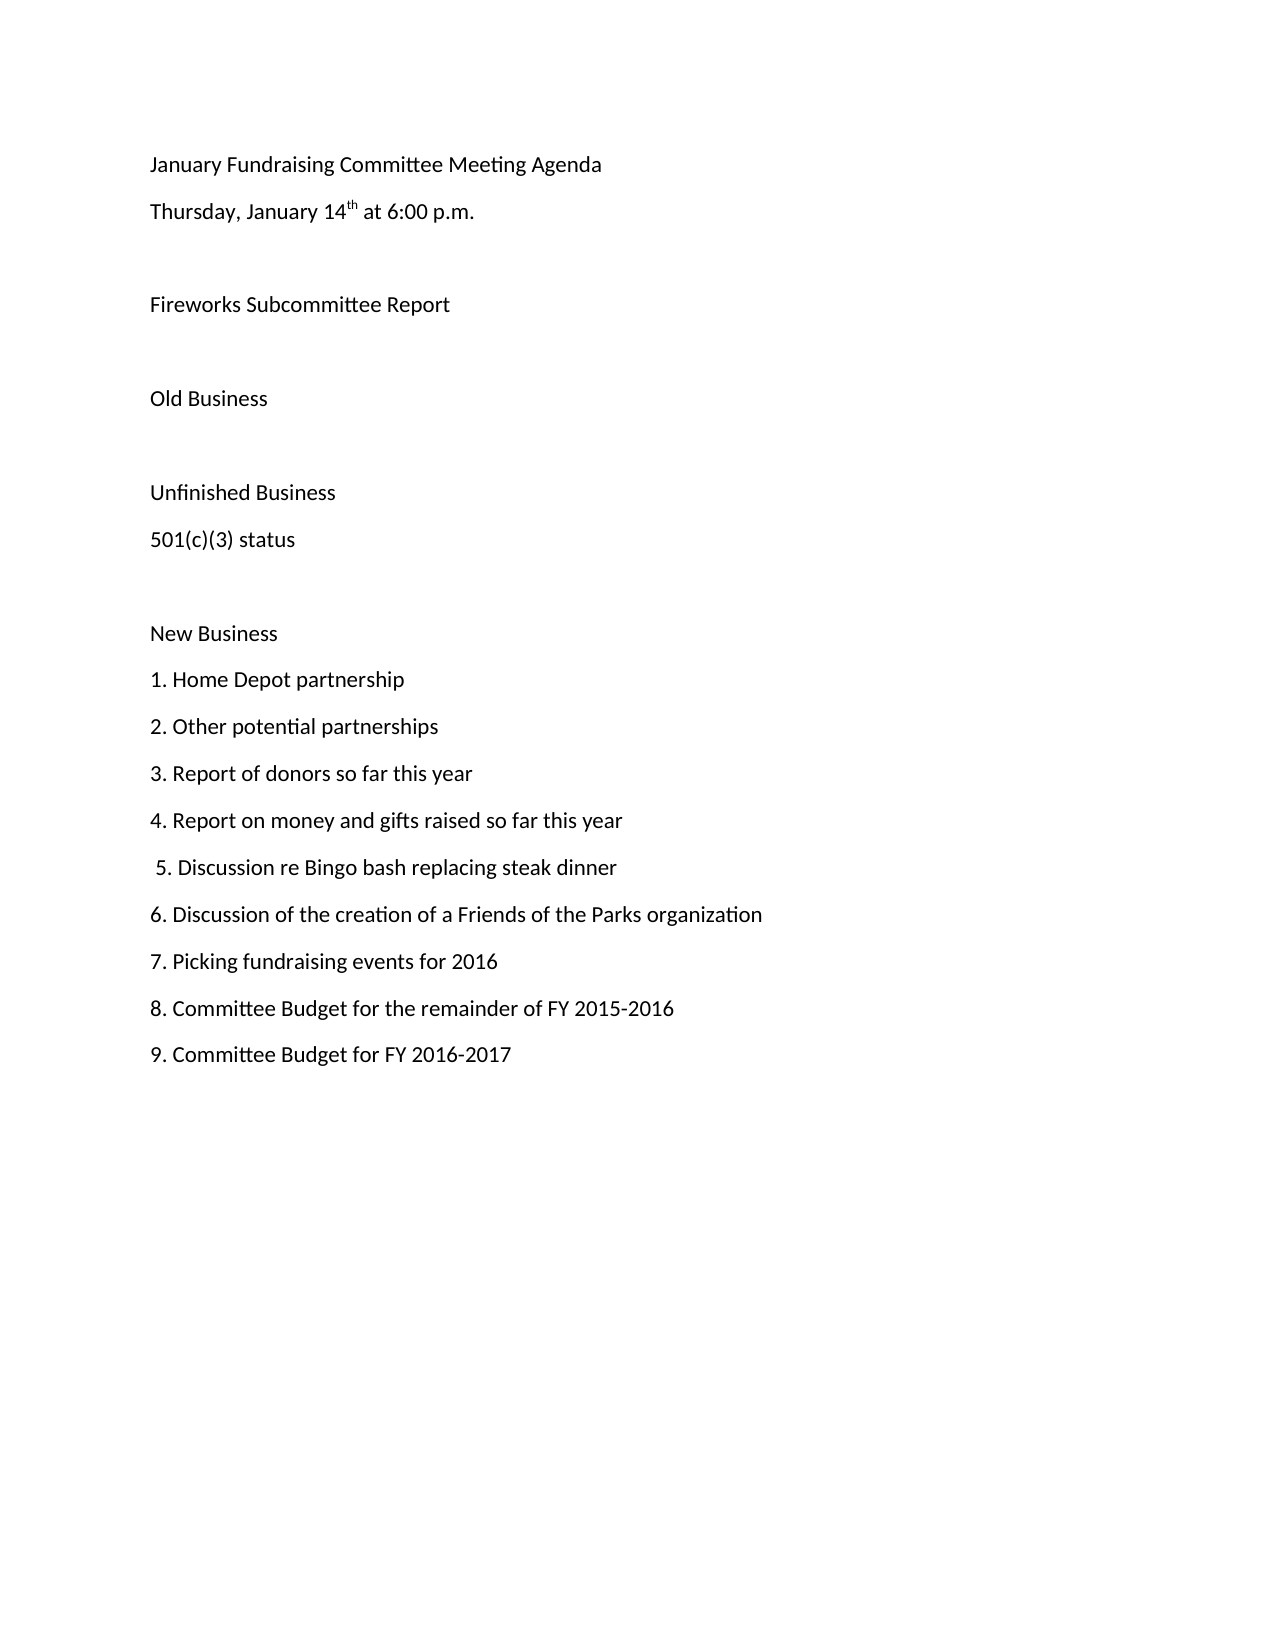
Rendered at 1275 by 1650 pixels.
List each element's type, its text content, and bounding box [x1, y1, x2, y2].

text 501(c)(3) status [150, 525, 1125, 553]
text 5. Discussion re Bingo bash replacing steak dinner [150, 853, 1125, 881]
text 1. Home Depot partnership [150, 666, 1125, 694]
text Fireworks Subcommittee Report [150, 291, 1125, 319]
text 6. Discussion of the creation of a Friends of the Parks organization [150, 900, 1125, 928]
text Thursday, January 14th at 6:00 p.m. [150, 197, 1125, 225]
text 8. Committee Budget for the remainder of FY 2015-2016 [150, 994, 1125, 1022]
text Old Business [150, 384, 1125, 412]
text 3. Report of donors so far this year [150, 759, 1125, 787]
text 7. Picking fundraising events for 2016 [150, 947, 1125, 975]
text January Fundraising Committee Meeting Agenda [150, 150, 1125, 178]
text 4. Report on money and gifts raised so far this year [150, 806, 1125, 834]
text 2. Other potential partnerships [150, 712, 1125, 741]
text Unfinished Business [150, 478, 1125, 506]
text 9. Committee Budget for FY 2016-2017 [150, 1041, 1125, 1069]
text New Business [150, 619, 1125, 647]
